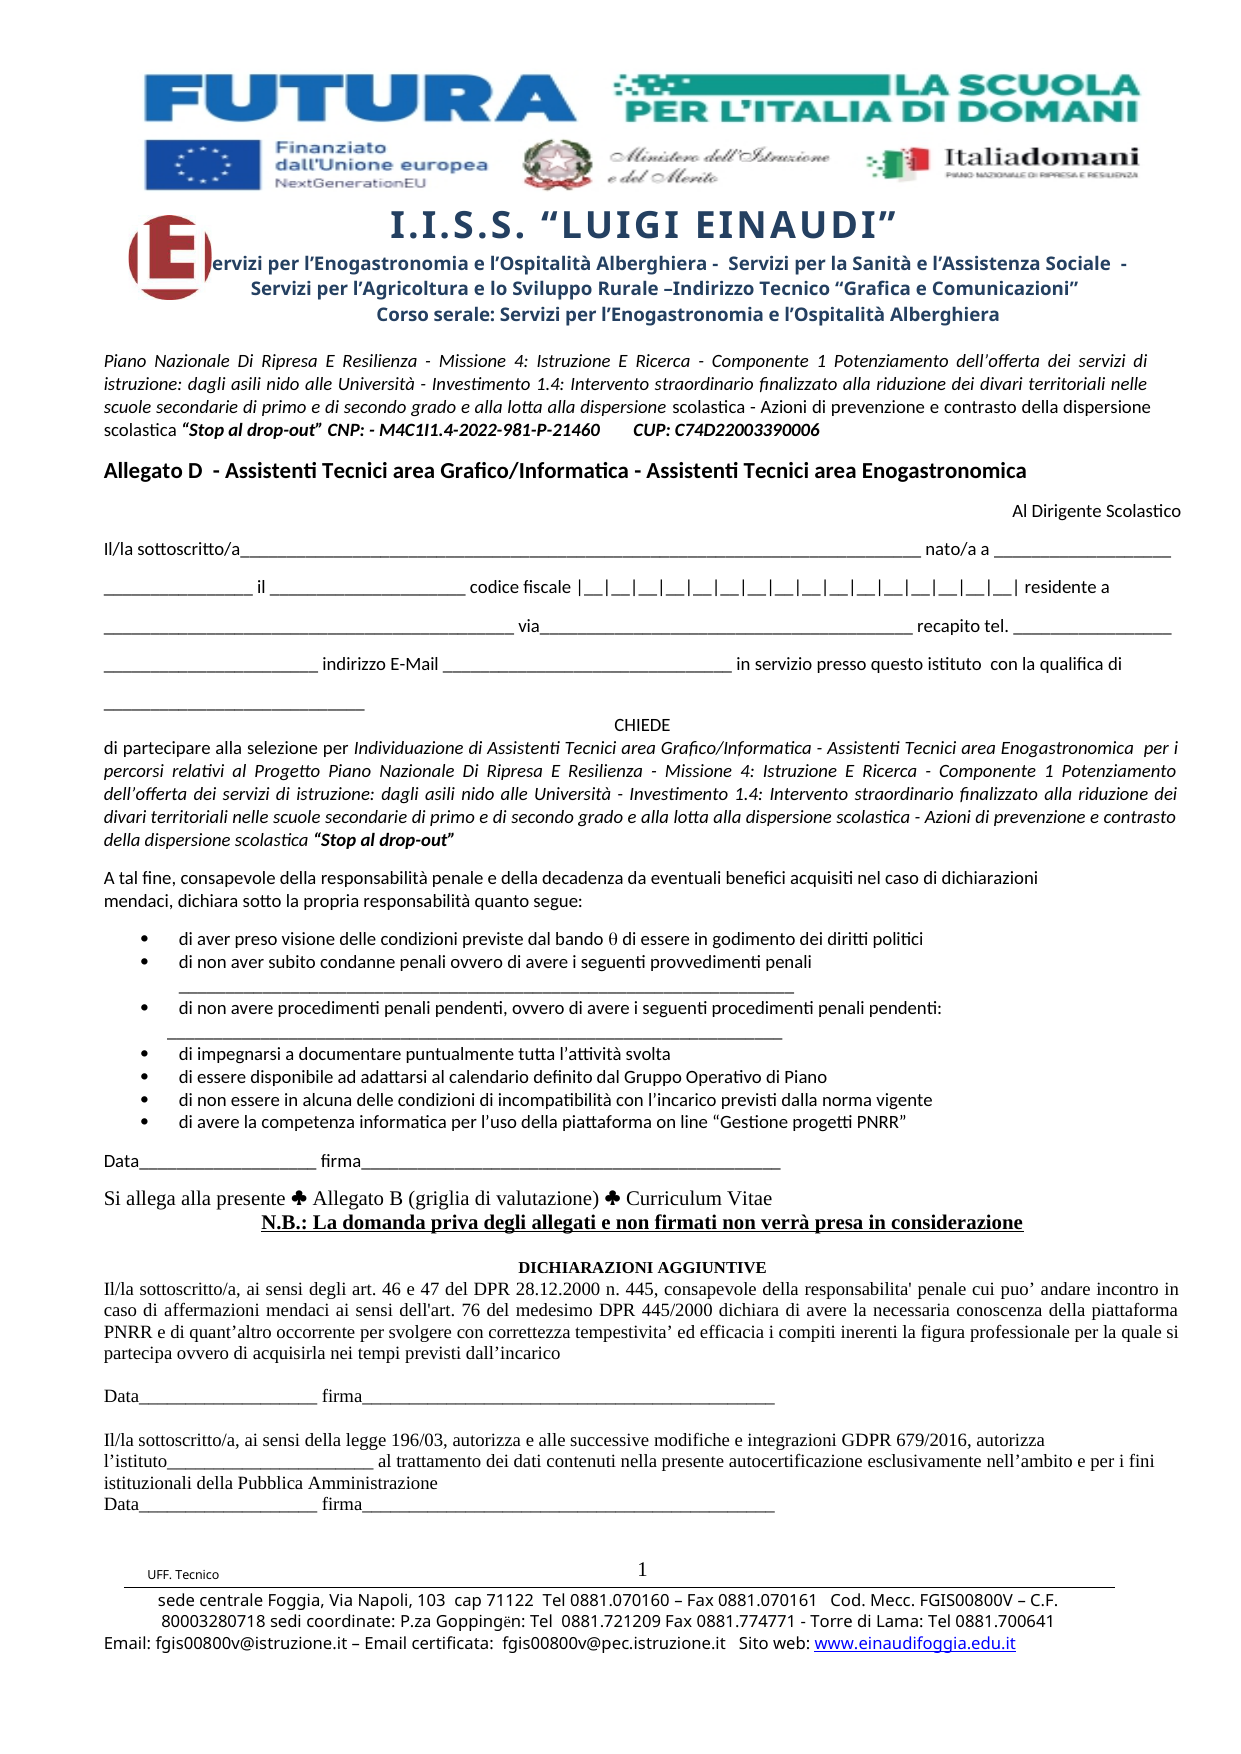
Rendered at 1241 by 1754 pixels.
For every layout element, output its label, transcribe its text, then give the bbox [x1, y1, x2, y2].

text mendaci, dichiara sotto la propria responsabilità quanto segue: [103, 889, 1181, 912]
text CHIEDE [103, 713, 1181, 736]
picture [128, 215, 212, 300]
text Allegato D - Assistenti Tecnici area Grafico/Informatica - Assistenti Tecnici area Enogastronomica [103, 456, 1181, 484]
text _______________________ indirizzo E-Mail _______________________________ in servizio presso questo istituto con la qualifica di [103, 652, 1181, 675]
text Data___________________ firma____________________________________________ [103, 1385, 1181, 1407]
text ____________________________ [103, 690, 1181, 713]
list di non essere in alcuna delle condizioni di incompatibilità con l’incarico previsti dalla norma vigente [141, 1088, 1181, 1111]
text Piano Nazionale Di Ripresa E Resilienza - Missione 4: Istruzione E Ricerca - Componente 1 Potenziamento dell’offerta dei servizi di istruzione: dagli asili nido alle Università - Investimento 1.4: Intervento straordinario finalizzato alla riduzione dei divari territoriali nelle scuole secondarie di primo e di secondo grado e alla lotta alla dispersione scolastica - Azioni di prevenzione e contrasto della dispersione scolastica “Stop al drop-out” CNP: - M4C1I1.4-2022-981-P-21460 CUP: C74D22003390006 [103, 349, 1152, 441]
picture [137, 68, 1148, 198]
text Il/la sottoscritto/a_________________________________________________________________________ nato/a a ___________________ [103, 537, 1181, 560]
text DICHIARAZIONI AGGIUNTIVE [103, 1258, 1181, 1277]
list di non avere procedimenti penali pendenti, ovvero di avere i seguenti procedimenti penali pendenti: [141, 996, 1181, 1019]
text di partecipare alla selezione per Individuazione di Assistenti Tecnici area Grafico/Informatica - Assistenti Tecnici area Enogastronomica per i percorsi relativi al Progetto Piano Nazionale Di Ripresa E Resilienza - Missione 4: Istruzione E Ricerca - Componente 1 Potenziamento dell’offerta dei servizi di istruzione: dagli asili nido alle Università - Investimento 1.4: Intervento straordinario finalizzato alla riduzione dei divari territoriali nelle scuole secondarie di primo e di secondo grado e alla lotta alla dispersione scolastica - Azioni di prevenzione e contrasto della dispersione scolastica “Stop al drop-out” [103, 736, 1181, 851]
text Al Dirigente Scolastico [103, 499, 1181, 522]
text A tal fine, consapevole della responsabilità penale e della decadenza da eventuali benefici acquisiti nel caso di dichiarazioni [103, 866, 1181, 889]
text ____________________________________________ via________________________________________ recapito tel. _________________ [103, 614, 1181, 637]
text Il/la sottoscritto/a, ai sensi della legge 196/03, autorizza e alle successive modifiche e integrazioni GDPR 679/2016, autorizza l’istituto______________________ al trattamento dei dati contenuti nella presente autocertificazione esclusivamente nell’ambito e per i fini istituzionali della Pubblica Amministrazione [103, 1428, 1181, 1493]
text Data___________________ firma____________________________________________ [103, 1493, 1181, 1515]
list di essere disponibile ad adattarsi al calendario definito dal Gruppo Operativo di Piano [141, 1065, 1181, 1088]
list di non aver subito condanne penali ovvero di avere i seguenti provvedimenti penali __________________________________________________________________ [141, 950, 1181, 996]
text Il/la sottoscritto/a, ai sensi degli art. 46 e 47 del DPR 28.12.2000 n. 445, consapevole della responsabilita' penale cui puo’ andare incontro in caso di affermazioni mendaci ai sensi dell'art. 76 del medesimo DPR 445/2000 dichiara di avere la necessaria conoscenza della piattaforma PNRR e di quant’altro occorrente per svolgere con correttezza tempestivita’ ed efficacia i compiti inerenti la figura professionale per la quale si partecipa ovvero di acquisirla nei tempi previsti dall’incarico [103, 1277, 1181, 1364]
text ________________ il _____________________ codice fiscale |__|__|__|__|__|__|__|__|__|__|__|__|__|__|__|__| residente a [103, 576, 1181, 599]
list di impegnarsi a documentare puntualmente tutta l’attività svolta [141, 1042, 1181, 1065]
text __________________________________________________________________ [103, 1019, 1181, 1042]
list di avere la competenza informatica per l’uso della piattaforma on line “Gestione progetti PNRR” [141, 1111, 1181, 1133]
list di aver preso visione delle condizioni previste dal bando di essere in godimento dei diritti politici [141, 927, 1181, 950]
text Data___________________ firma_____________________________________________ [103, 1149, 1181, 1172]
text Si allega alla presente Allegato B (griglia di valutazione) Curriculum Vitae [103, 1186, 1181, 1210]
text N.B.: La domanda priva degli allegati e non firmati non verrà presa in considerazione [103, 1210, 1181, 1234]
